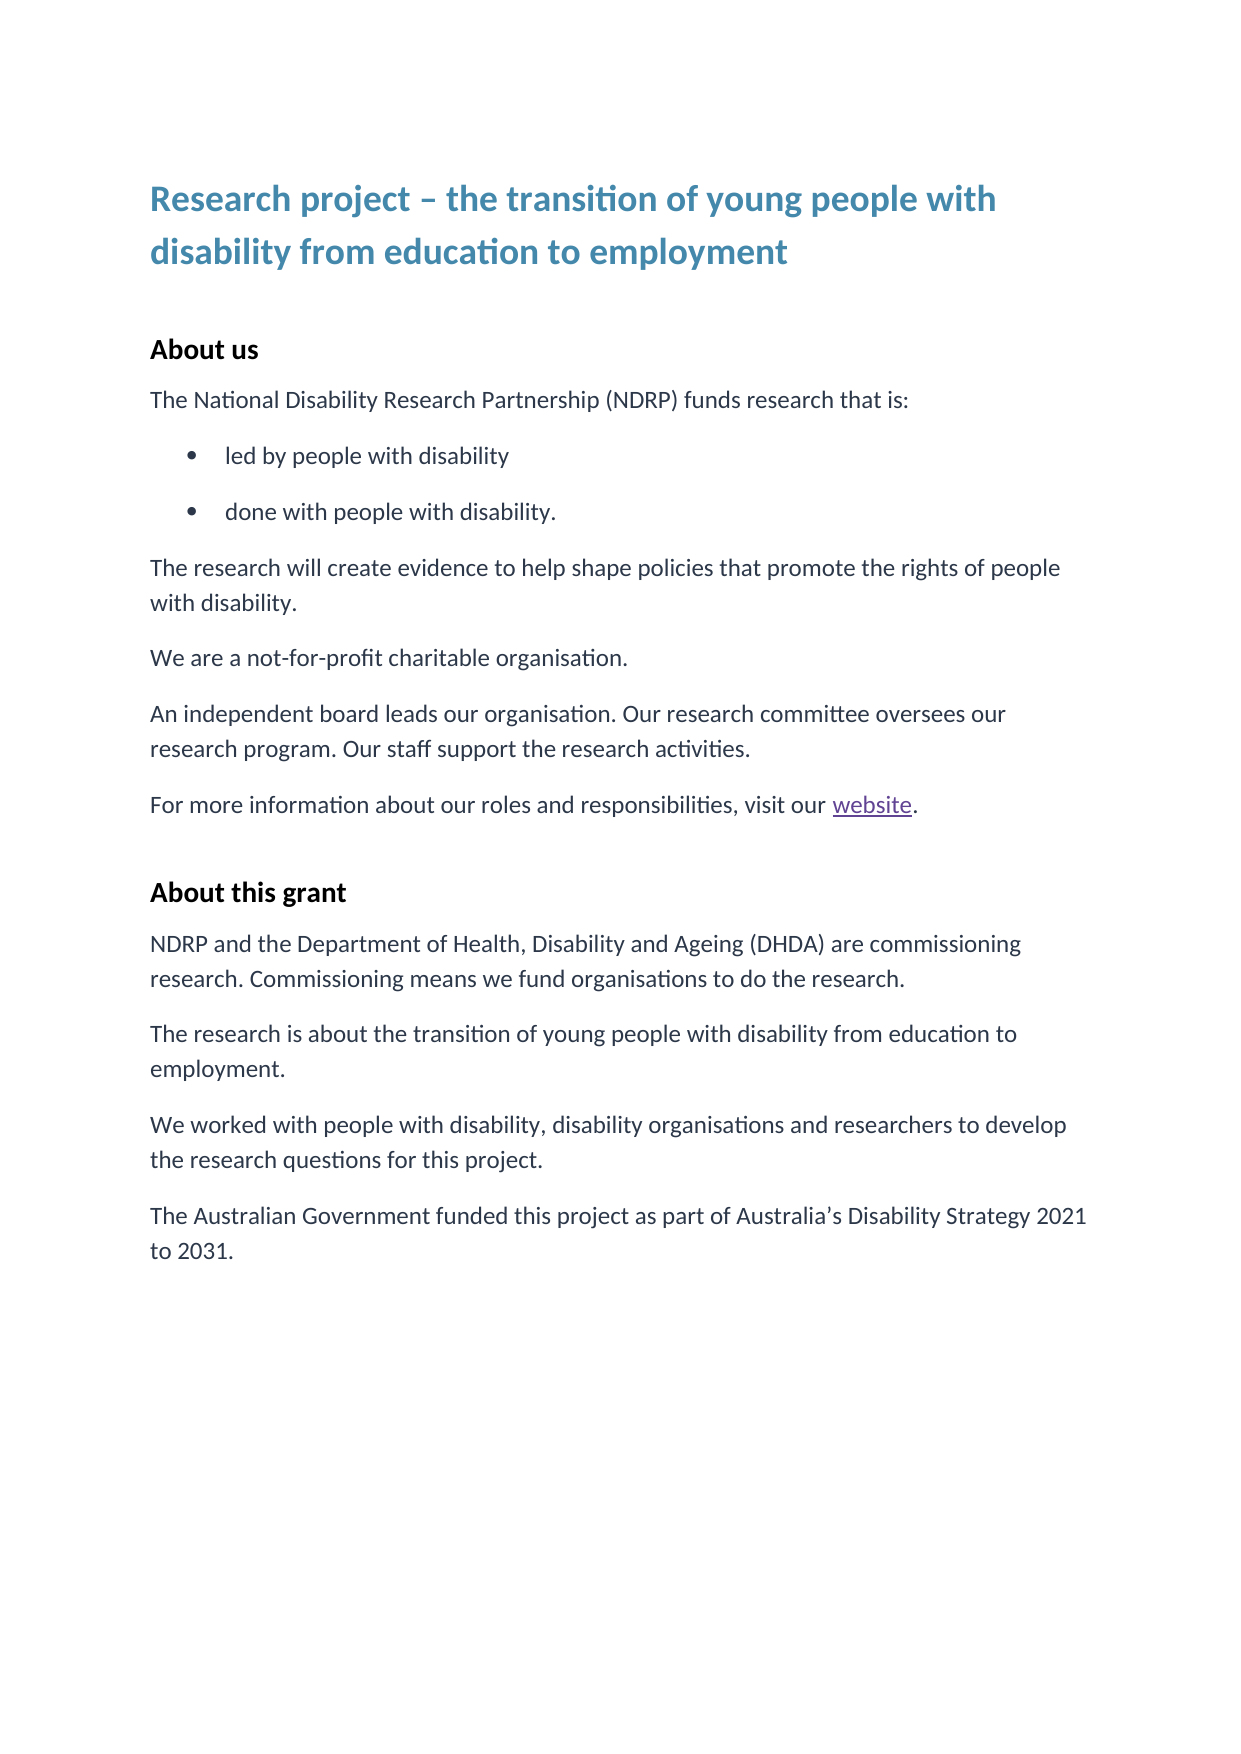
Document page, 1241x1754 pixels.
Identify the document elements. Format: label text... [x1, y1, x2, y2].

list led by people with disability [187, 440, 1090, 471]
text The research is about the transition of young people with disability from education to employment. [150, 1018, 1090, 1084]
text An independent board leads our organisation. Our research committee oversees our research program. Our staff support the research activities. [150, 698, 1090, 764]
list done with people with disability. [187, 496, 1090, 526]
subtitle About us [150, 331, 1090, 366]
text The Australian Government funded this project as part of Australia’s Disability Strategy 2021 to 2031. [150, 1200, 1090, 1266]
text We worked with people with disability, disability organisations and researchers to develop the research questions for this project. [150, 1109, 1090, 1175]
subtitle Research project – the transition of young people with disability from education to employment [150, 175, 1090, 274]
text NDRP and the Department of Health, Disability and Ageing (DHDA) are commissioning research. Commissioning means we fund organisations to do the research. [150, 928, 1090, 993]
text The research will create evidence to help shape policies that promote the rights of people with disability. [150, 552, 1090, 617]
subtitle About this grant [150, 874, 1090, 910]
text We are a not-for-profit charitable organisation. [150, 643, 1090, 673]
text The National Disability Research Partnership (NDRP) funds research that is: [150, 384, 1090, 415]
text For more information about our roles and responsibilities, visit our website. [150, 789, 1090, 820]
